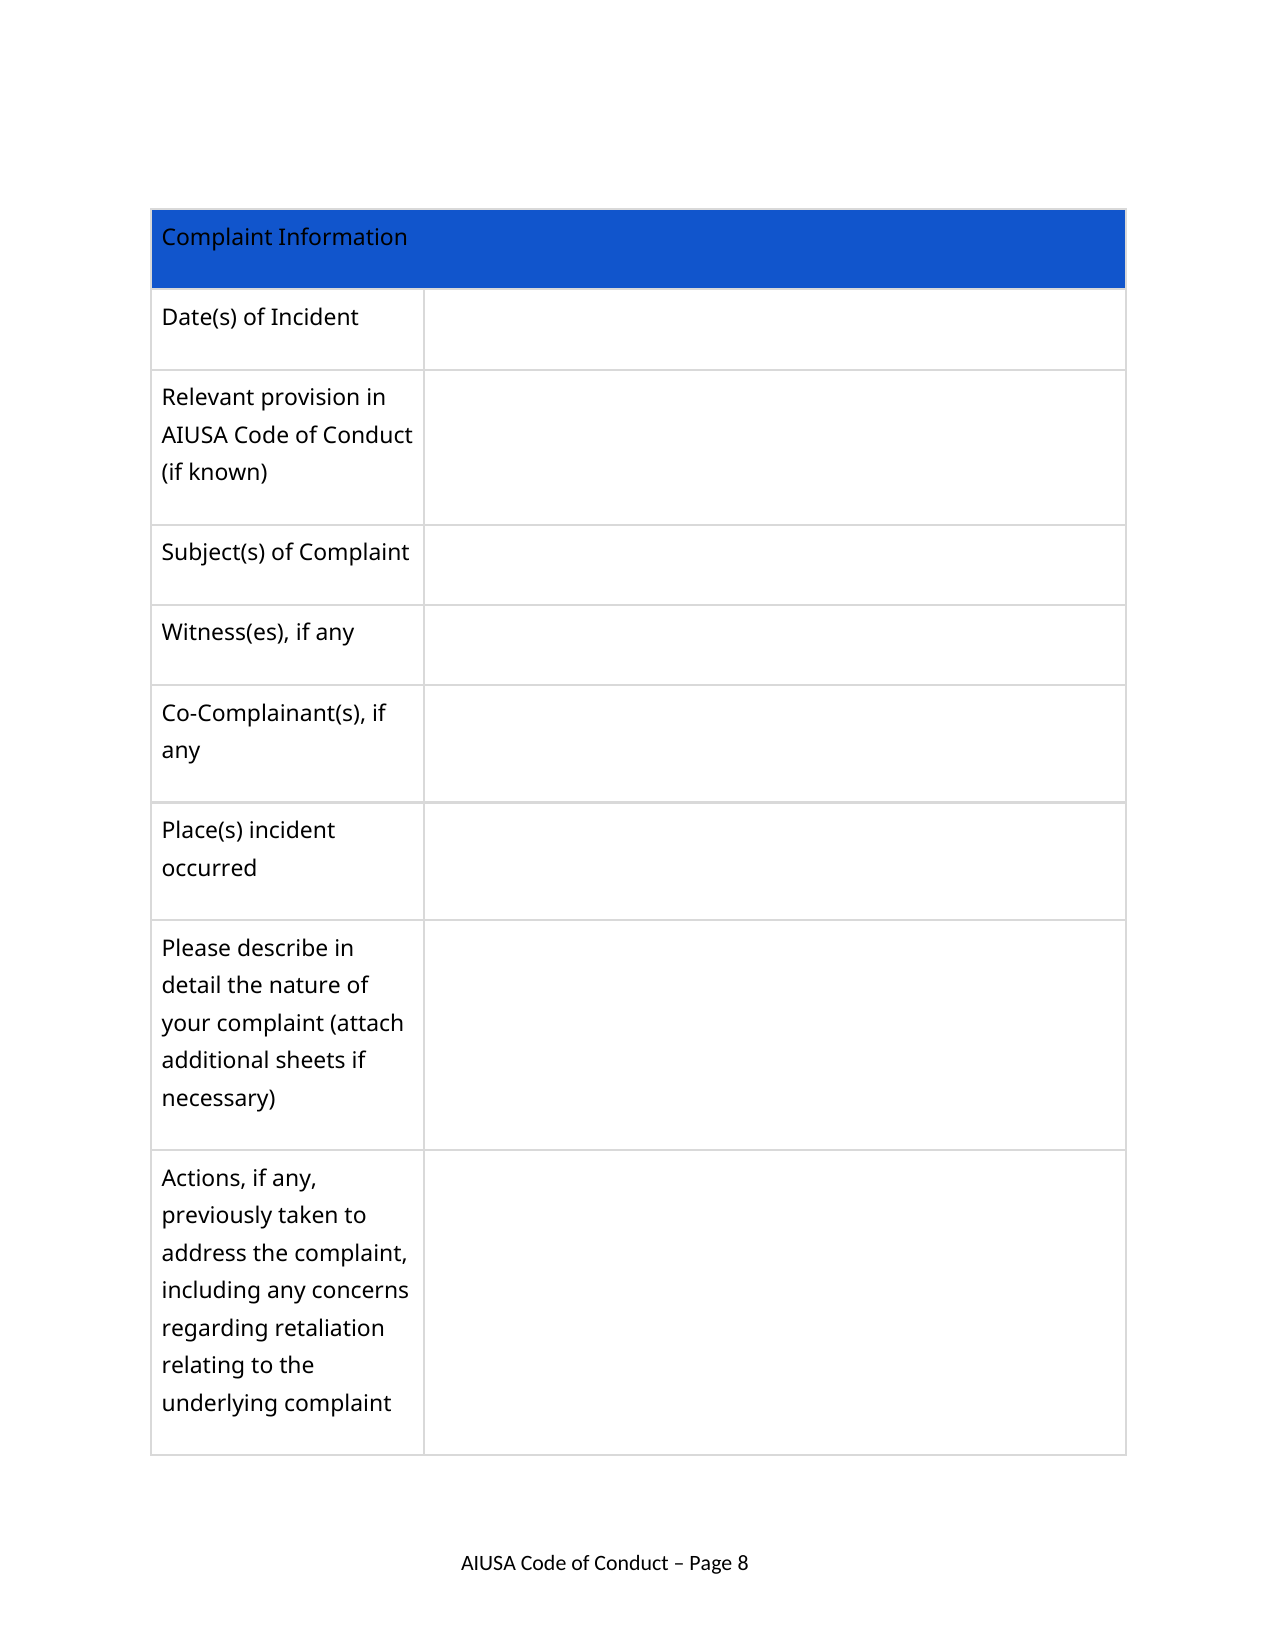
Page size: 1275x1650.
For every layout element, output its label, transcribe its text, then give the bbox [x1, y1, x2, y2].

table_cell [425, 921, 1125, 1149]
table_cell Relevant provision in AIUSA Code of Conduct (if known) [152, 371, 423, 523]
table_cell Co-Complainant(s), if any [152, 686, 423, 801]
table_header Complaint Information [152, 210, 1125, 288]
table_cell [425, 371, 1125, 523]
table_cell Witness(es), if any [152, 606, 423, 684]
table_cell [425, 606, 1125, 684]
table_cell Date(s) of Incident [152, 290, 423, 368]
table_cell [425, 1151, 1125, 1454]
table_cell [425, 686, 1125, 801]
table_cell Actions, if any, previously taken to address the complaint, including any concerns regarding retaliation relating to the underlying complaint [152, 1151, 423, 1454]
table_cell Please describe in detail the nature of your complaint (attach additional sheets if necessary) [152, 921, 423, 1149]
table_cell [425, 290, 1125, 368]
table_cell Subject(s) of Complaint [152, 526, 423, 604]
table_cell Place(s) incident occurred [152, 804, 423, 919]
table_cell [425, 526, 1125, 604]
table_cell [425, 804, 1125, 919]
